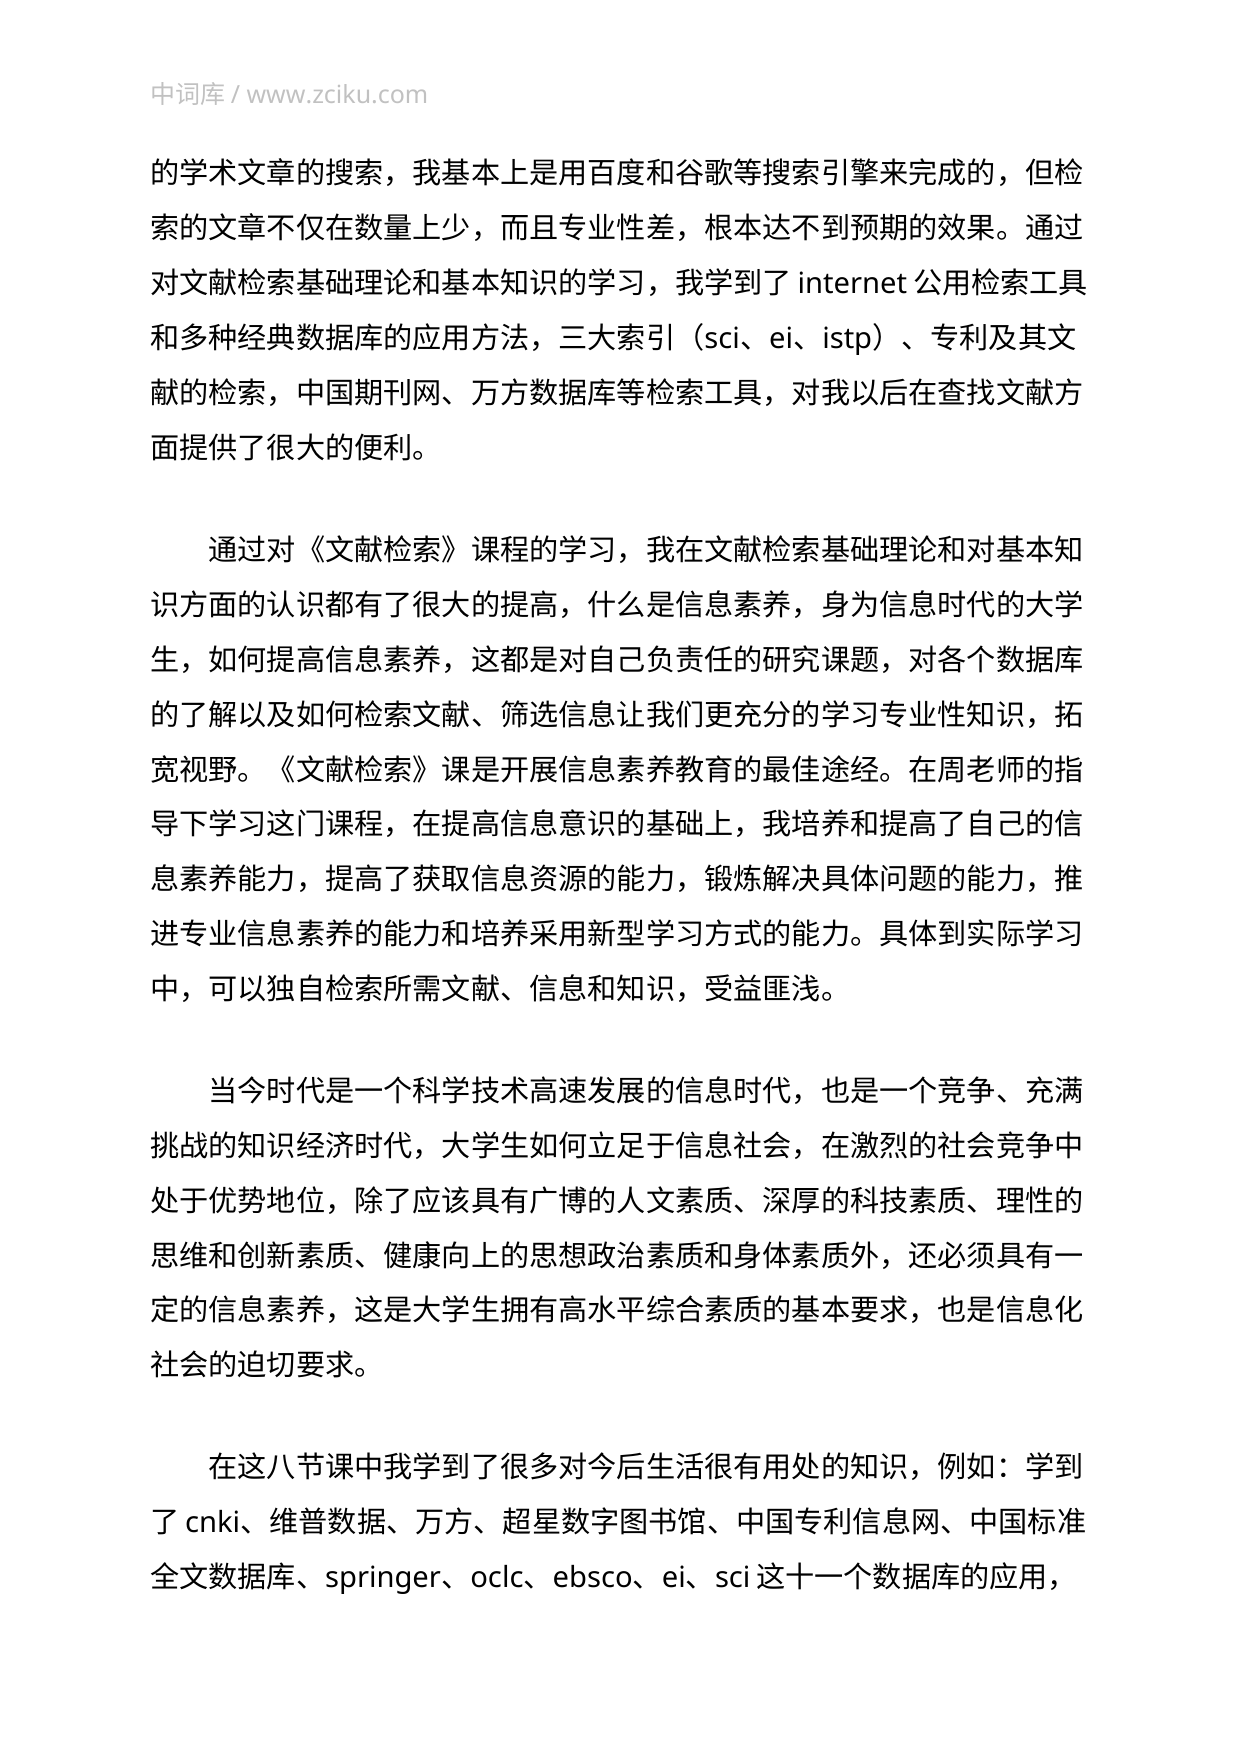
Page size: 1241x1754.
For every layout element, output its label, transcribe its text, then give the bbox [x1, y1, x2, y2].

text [150, 150, 1090, 467]
text 通过对《文献检索》课程的学习，我在文献检索基础理论和对基本知识方面的认识都有了很大的提高，什么是信息素养，身为信息时代的大学生，如何提高信息素养，这都是对自己负责任的研究课题，对各个数据库的了解以及如何检索文献、筛选信息让我们更充分的学习专业性知识，拓宽视野。《文献检索》课是开展信息素养教育的最佳途经。在周老师的指导下学习这门课程，在提高信息意识的基础上，我培养和提高了自己的信息素养能力，提高了获取信息资源的能力，锻炼解决具体问题的能力，推进专业信息素养的能力和培养采用新型学习方式的能力。具体到实际学习中，可以独自检索所需文献、信息和知识，受益匪浅。 [150, 526, 1090, 1008]
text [150, 1444, 1090, 1596]
text 当今时代是一个科学技术高速发展的信息时代，也是一个竞争、充满挑战的知识经济时代，大学生如何立足于信息社会，在激烈的社会竞争中处于优势地位，除了应该具有广博的人文素质、深厚的科技素质、理性的思维和创新素质、健康向上的思想政治素质和身体素质外，还必须具有一定的信息素养，这是大学生拥有高水平综合素质的基本要求，也是信息化社会的迫切要求。 [150, 1067, 1090, 1384]
